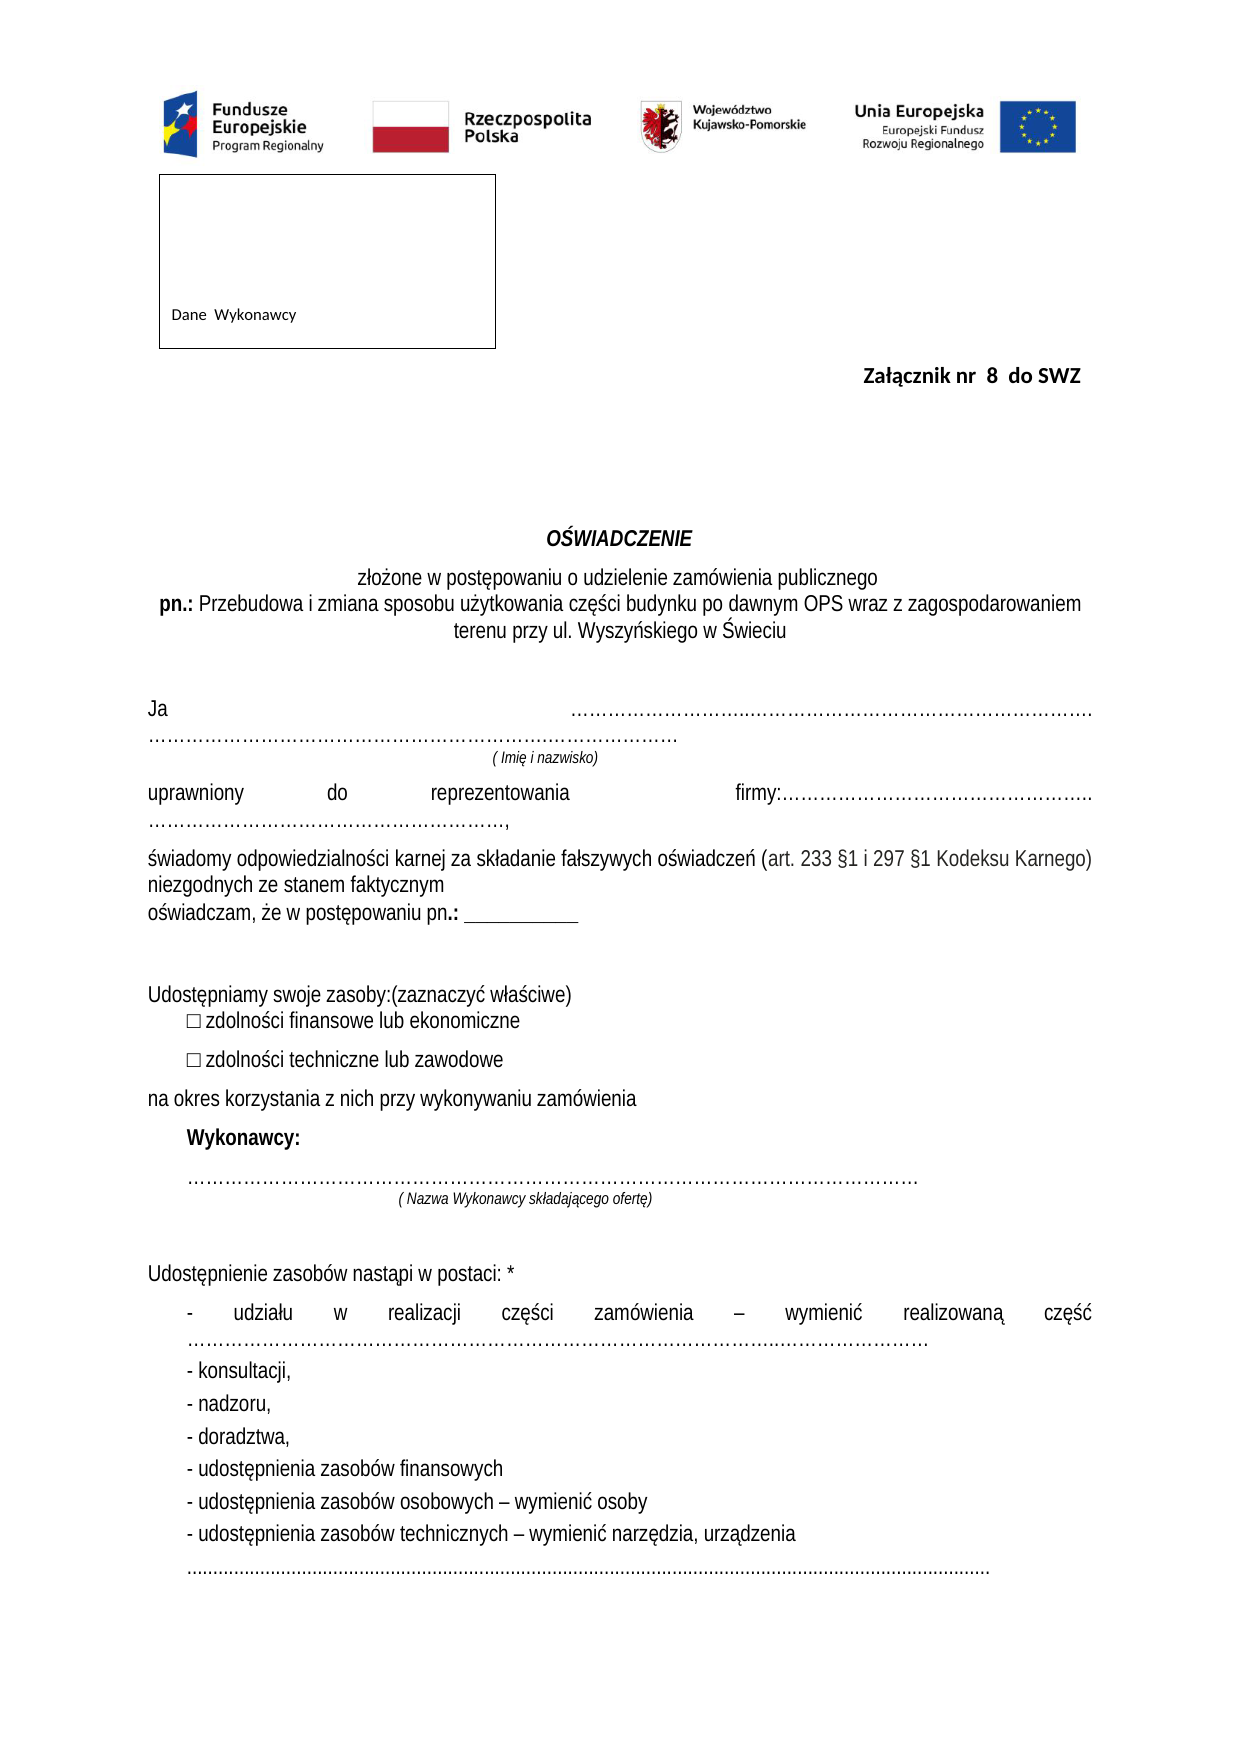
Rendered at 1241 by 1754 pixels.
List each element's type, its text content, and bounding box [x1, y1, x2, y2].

text ( Imię i nazwisko) [148, 748, 1093, 767]
text - udostępnienia zasobów osobowych – wymienić osoby [187, 1488, 1093, 1514]
text - nadzoru, [187, 1390, 1093, 1416]
text Udostępniamy swoje zasoby:(zaznaczyć właściwe) [148, 981, 1093, 1007]
text OŚWIADCZENIE [148, 524, 1093, 551]
text Ja ………………………..……………………………………………….……………………………………………………….………………… [148, 695, 1093, 748]
text uprawniony do reprezentowania firmy:…………………………………………..…………………………………………………, [148, 779, 1093, 832]
text ( Nazwa Wykonawcy składającego ofertę) [148, 1189, 1093, 1208]
text .......................................................................................................................................................... [187, 1553, 1093, 1579]
text ……………………………………………………………………………………………………… [187, 1163, 1093, 1189]
text na okres korzystania z nich przy wykonywaniu zamówienia [148, 1085, 1093, 1111]
text □ zdolności techniczne lub zawodowe [187, 1046, 1093, 1072]
text - udostępnienia zasobów technicznych – wymienić narzędzia, urządzenia [187, 1520, 1093, 1547]
text □ zdolności finansowe lub ekonomiczne [148, 1007, 1093, 1034]
text - doradztwa, [187, 1423, 1093, 1449]
picture [147, 73, 1092, 174]
text Udostępnienie zasobów nastąpi w postaci: * [148, 1259, 1093, 1286]
subtitle oświadczam, że w postępowaniu pn.: __________ [148, 897, 1093, 926]
text Wykonawcy: [187, 1124, 1093, 1150]
table_header Dane Wykonawcy [160, 175, 495, 347]
text świadomy odpowiedzialności karnej za składanie fałszywych oświadczeń (art. 233 §1 i 297 §1 Kodeksu Karnego) niezgodnych ze stanem faktycznym [148, 844, 1093, 897]
text Załącznik nr 8 do SWZ [148, 361, 1093, 389]
text - konsultacji, [187, 1357, 1093, 1384]
text - udziału w realizacji części zamówienia – wymienić realizowaną część …………………………………………………………………………………..…………………… [187, 1298, 1093, 1351]
subtitle złożone w postępowaniu o udzielenie zamówienia publicznego pn.: Przebudowa i zmiana sposobu użytkowania części budynku po dawnym OPS wraz z zagospodarowaniem terenu przy ul. Wyszyńskiego w Świeciu [148, 564, 1093, 643]
text - udostępnienia zasobów finansowych [187, 1455, 1093, 1482]
